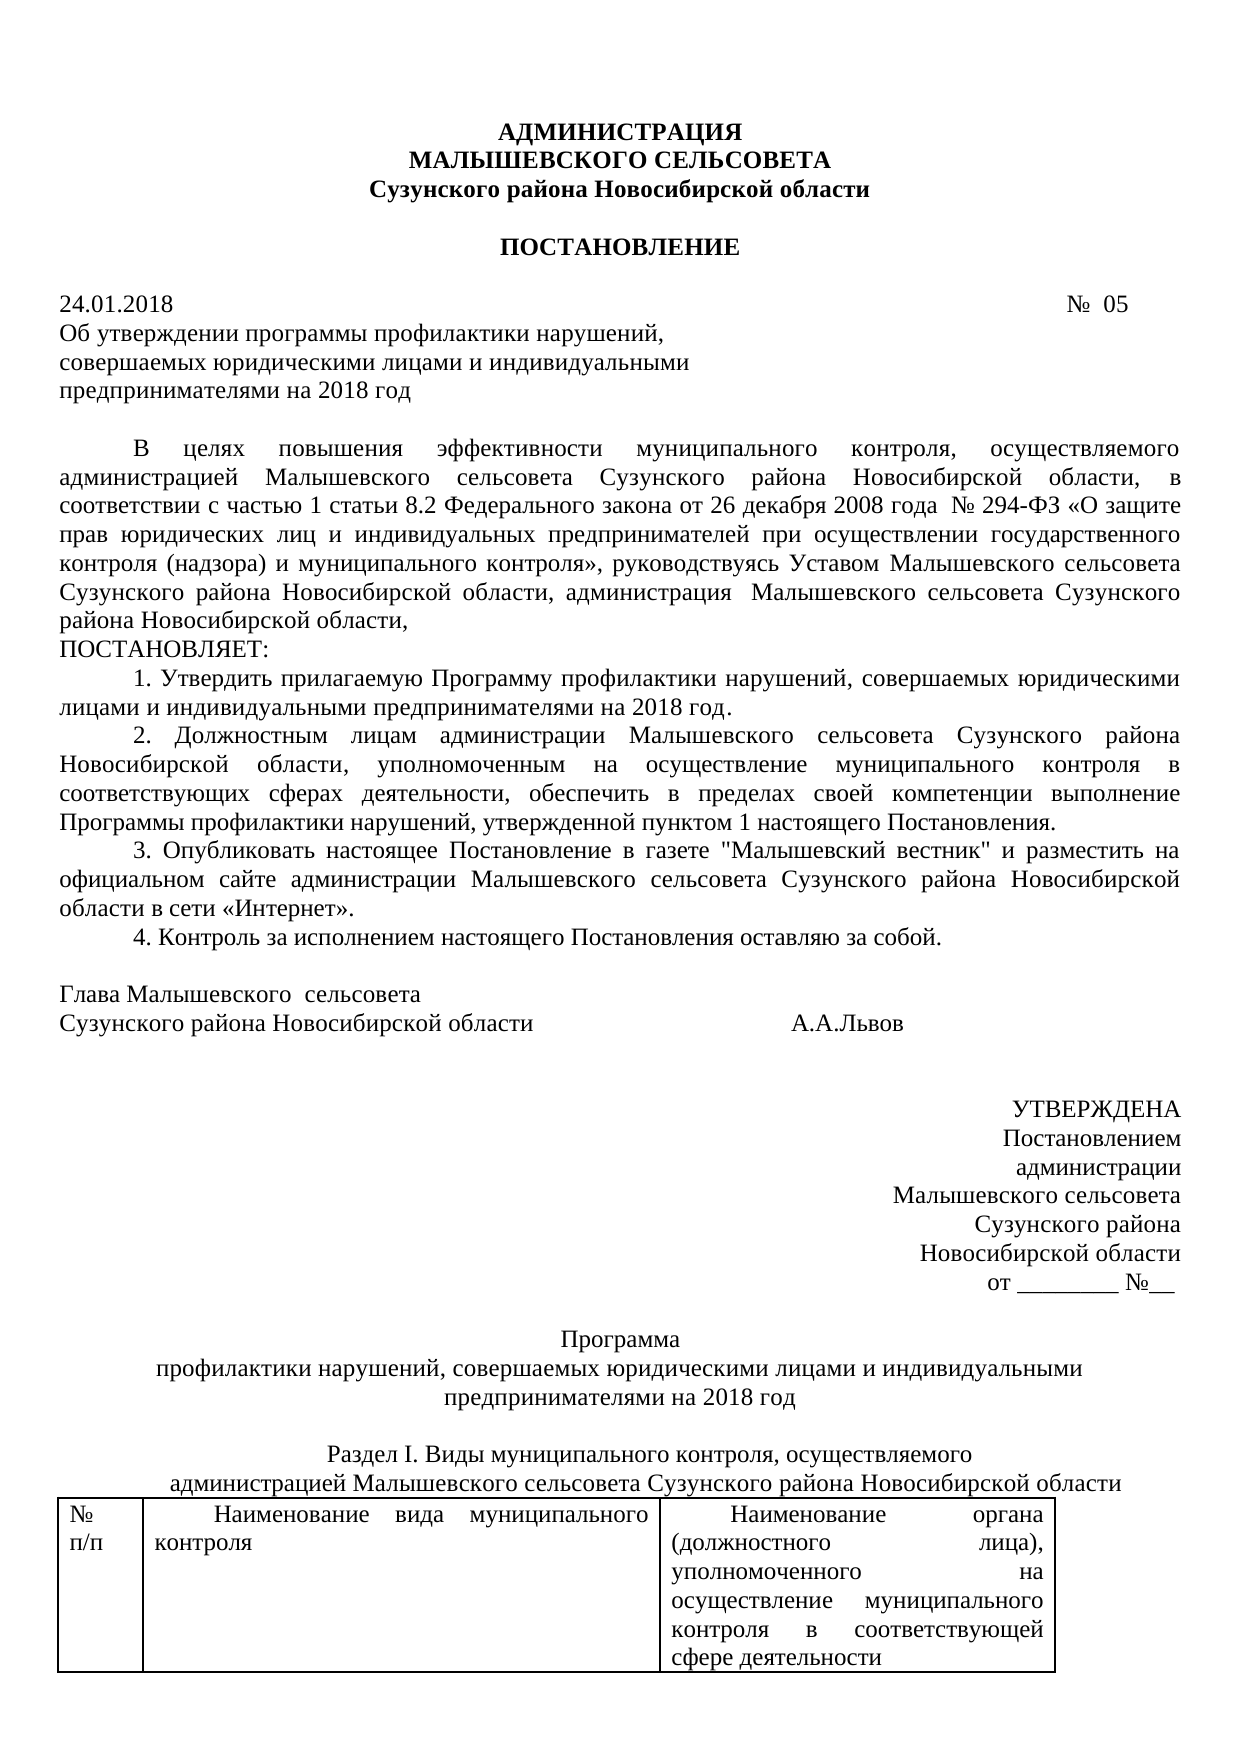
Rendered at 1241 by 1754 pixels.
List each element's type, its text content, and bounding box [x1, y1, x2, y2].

text Сузунского района Новосибирской области А.А.Львов [59, 1008, 1181, 1037]
text Раздел I. Виды муниципального контроля, осуществляемого [59, 1439, 1181, 1468]
text 1. Утвердить прилагаемую Программу профилактики нарушений, совершаемых юридическими лицами и индивидуальными предпринимателями на 2018 год. [59, 663, 1181, 720]
text 4. Контроль за исполнением настоящего Постановления оставляю за собой. [59, 922, 1181, 950]
text профилактики нарушений, совершаемых юридическими лицами и индивидуальными предпринимателями на 2018 год [59, 1353, 1181, 1410]
text ПОСТАНОВЛЕНИЕ [59, 232, 1181, 260]
text Малышевского сельсовета [59, 1180, 1181, 1209]
text Глава Малышевского сельсовета [59, 979, 1181, 1008]
text администрации [59, 1152, 1181, 1180]
text предпринимателями на 2018 год [59, 375, 1181, 404]
text МАЛЫШЕВСКОГО СЕЛЬСОВЕТА [59, 145, 1181, 174]
text В целях повышения эффективности муниципального контроля, осуществляемого администрацией Малышевского сельсовета Сузунского района Новосибирской области, в соответствии с частью 1 статьи 8.2 Федерального закона от 26 декабря 2008 года № 294-ФЗ «О защите прав юридических лиц и индивидуальных предпринимателей при осуществлении государственного контроля (надзора) и муниципального контроля», руководствуясь Уставом Малышевского сельсовета Сузунского района Новосибирской области, администрация Малышевского сельсовета Сузунского района Новосибирской области, [59, 433, 1181, 634]
text ПОСТАНОВЛЯЕТ: [59, 634, 1181, 663]
text администрацией Малышевского сельсовета Сузунского района Новосибирской области [59, 1468, 1181, 1497]
text от ________ №__ [59, 1267, 1181, 1295]
text Программа [59, 1324, 1181, 1353]
text совершаемых юридическими лицами и индивидуальными [59, 347, 1181, 375]
text Об утверждении программы профилактики нарушений, [59, 318, 1181, 347]
text Сузунского района Новосибирской области [59, 174, 1181, 203]
table_header Наименование органа (должностного лица), уполномоченного на осуществление муниципального контроля в соответствующей сфере деятельности [661, 1499, 1054, 1671]
text УТВЕРЖДЕНА [59, 1094, 1181, 1123]
table_header № п/п [59, 1499, 142, 1671]
text Сузунского района [59, 1209, 1181, 1238]
text Постановлением [59, 1123, 1181, 1152]
text 3. Опубликовать настоящее Постановление в газете "Малышевский вестник" и разместить на официальном сайте администрации Малышевского сельсовета Сузунского района Новосибирской области в сети «Интернет». [59, 835, 1181, 922]
text 2. Должностным лицам администрации Малышевского сельсовета Сузунского района Новосибирской области, уполномоченным на осуществление муниципального контроля в соответствующих сферах деятельности, обеспечить в пределах своей компетенции выполнение Программы профилактики нарушений, утвержденной пунктом 1 настоящего Постановления. [59, 720, 1181, 835]
text АДМИНИСТРАЦИЯ [59, 117, 1181, 145]
text 24.01.2018 № 05 [59, 289, 1181, 318]
table_header Наименование вида муниципального контроля [144, 1499, 659, 1671]
text Новосибирской области [59, 1238, 1181, 1267]
